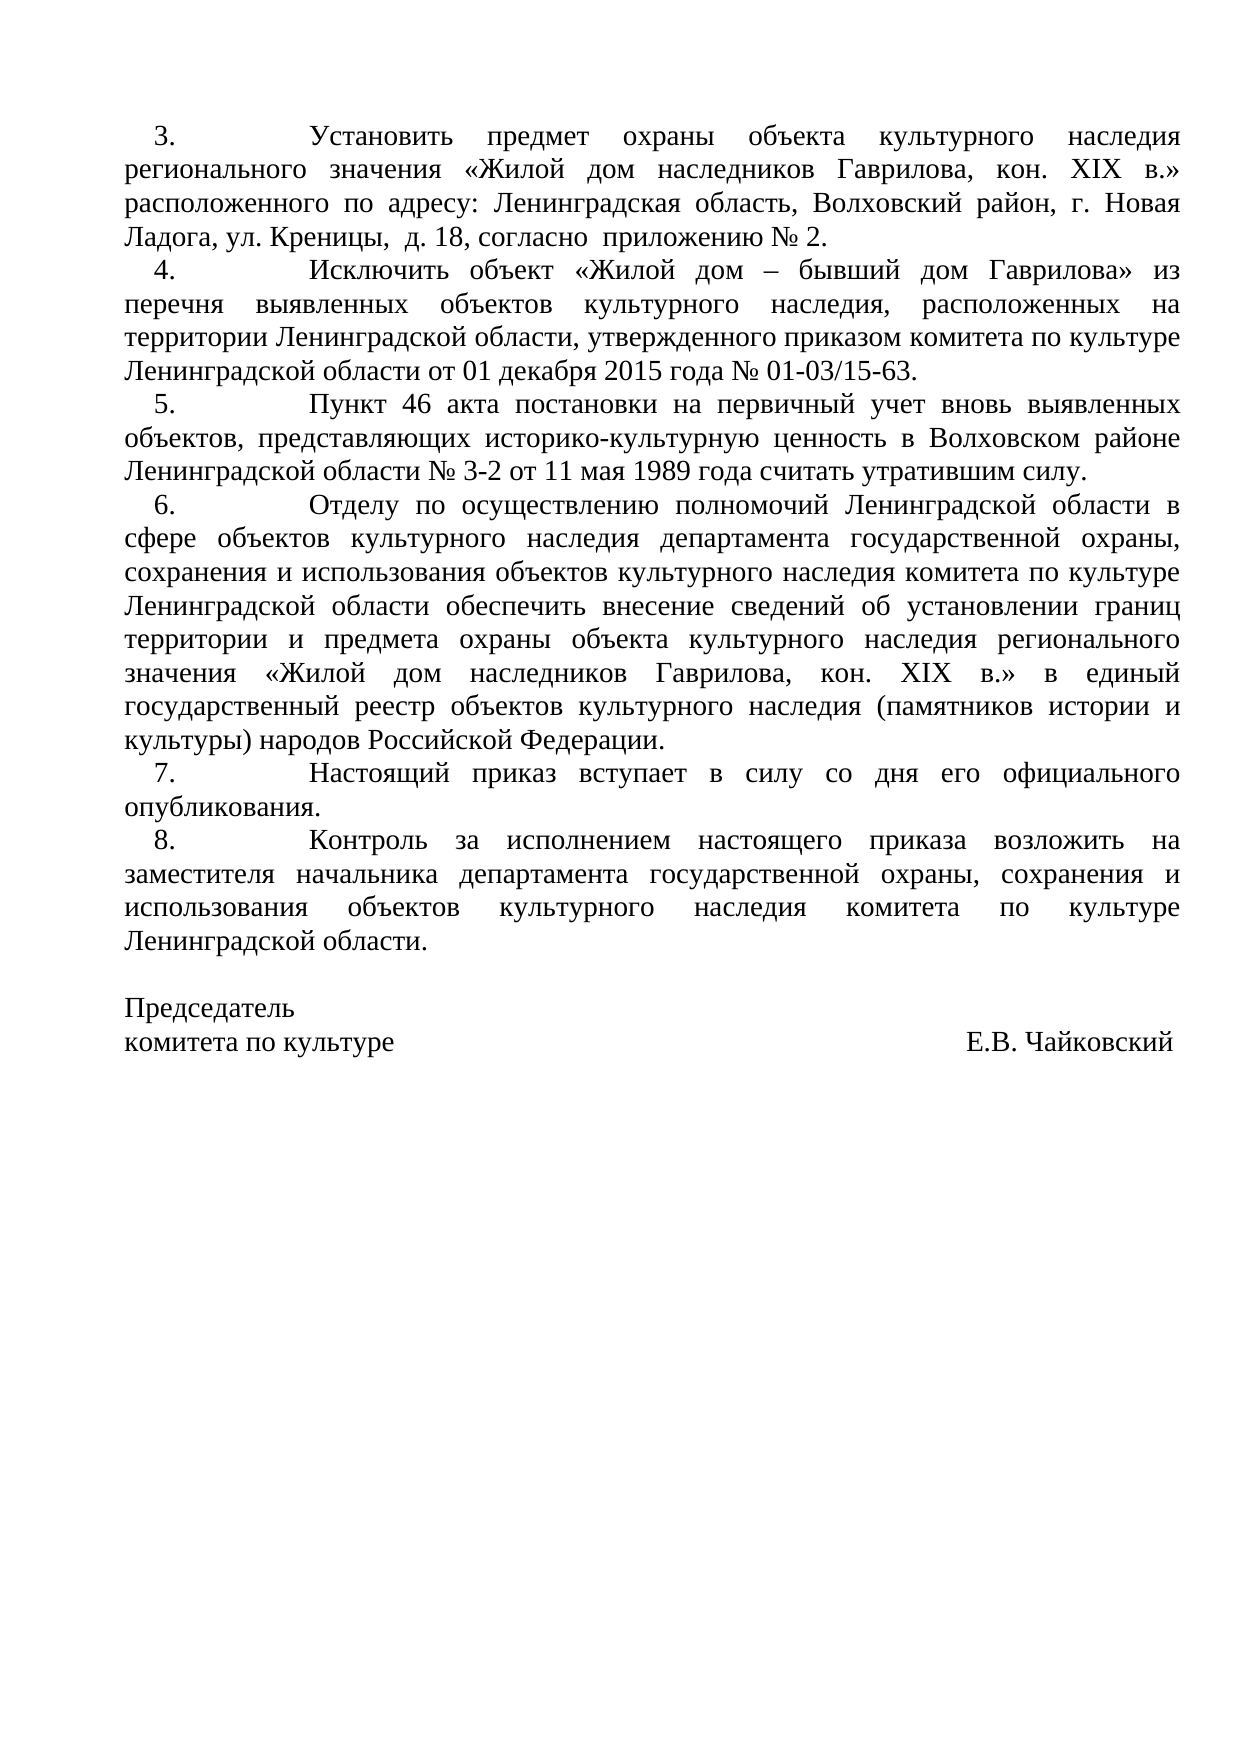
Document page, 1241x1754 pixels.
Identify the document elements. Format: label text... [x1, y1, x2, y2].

text Председатель [124, 990, 1181, 1024]
list Исключить объект «Жилой дом – бывший дом Гаврилова» из перечня выявленных объектов культурного наследия, расположенных на территории Ленинградской области, утвержденного приказом комитета по культуре Ленинградской области от 01 декабря 2015 года № 01-03/15-63. [124, 252, 1181, 386]
text комитета по культуре Е.В. Чайковский [124, 1024, 1181, 1057]
list Контроль за исполнением настоящего приказа возложить на заместителя начальника департамента государственной охраны, сохранения и использования объектов культурного наследия комитета по культуре Ленинградской области. [124, 822, 1181, 957]
list Отделу по осуществлению полномочий Ленинградской области в сфере объектов культурного наследия департамента государственной охраны, сохранения и использования объектов культурного наследия комитета по культуре Ленинградской области обеспечить внесение сведений об установлении границ территории и предмета охраны объекта культурного наследия регионального значения «Жилой дом наследников Гаврилова, кон. XIX в.» в единый государственный реестр объектов культурного наследия (памятников истории и культуры) народов Российской Федерации. [124, 487, 1181, 755]
list Настоящий приказ вступает в силу со дня его официального опубликования. [124, 755, 1181, 822]
list Установить предмет охраны объекта культурного наследия регионального значения «Жилой дом наследников Гаврилова, кон. XIX в.» расположенного по адресу: Ленинградская область, Волховский район, г. Новая Ладога, ул. Креницы, д. 18, согласно приложению № 2. [124, 118, 1181, 252]
list Пункт 46 акта постановки на первичный учет вновь выявленных объектов, представляющих историко-культурную ценность в Волховском районе Ленинградской области № 3-2 от 11 мая 1989 года считать утратившим силу. [124, 386, 1181, 487]
